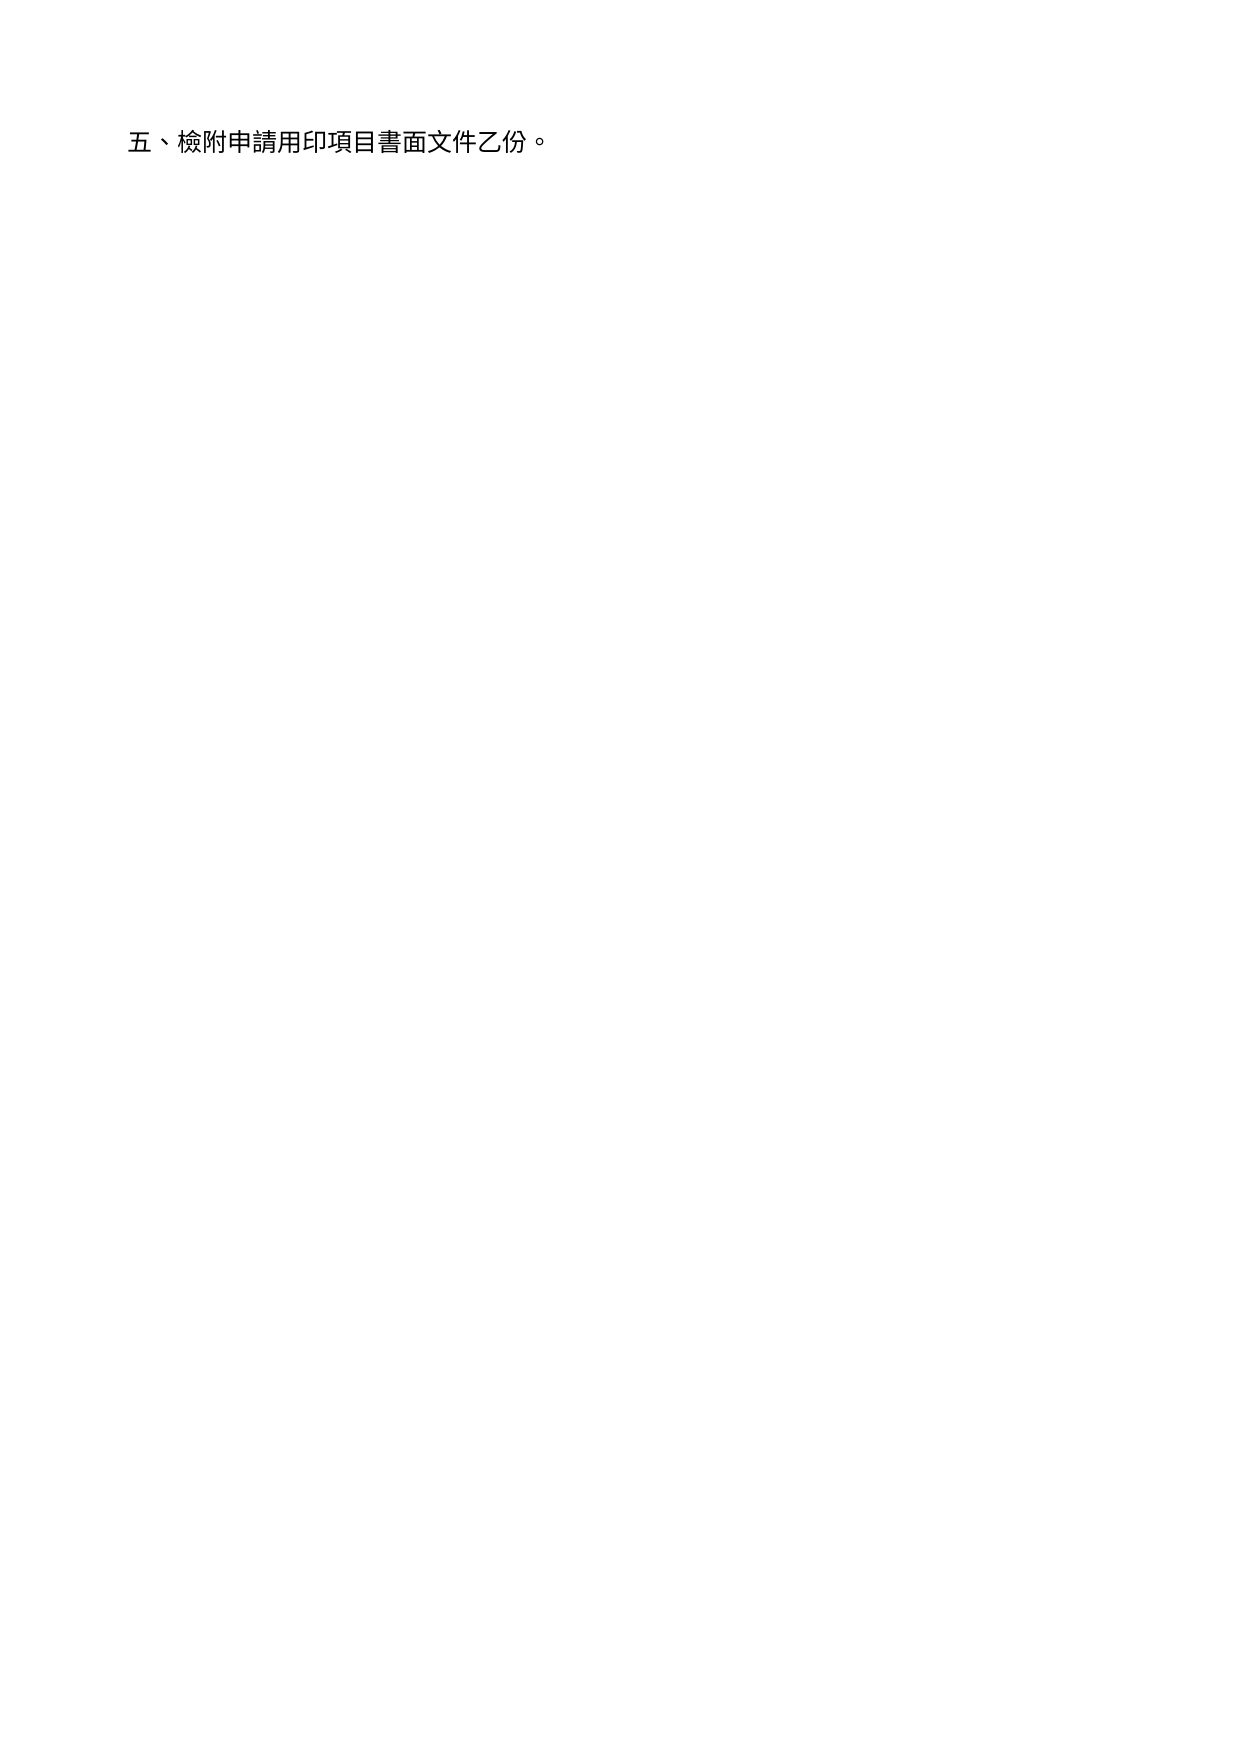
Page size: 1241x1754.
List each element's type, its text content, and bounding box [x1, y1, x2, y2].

text 五、檢附申請用印項目書面文件乙份。 [127, 122, 1181, 160]
